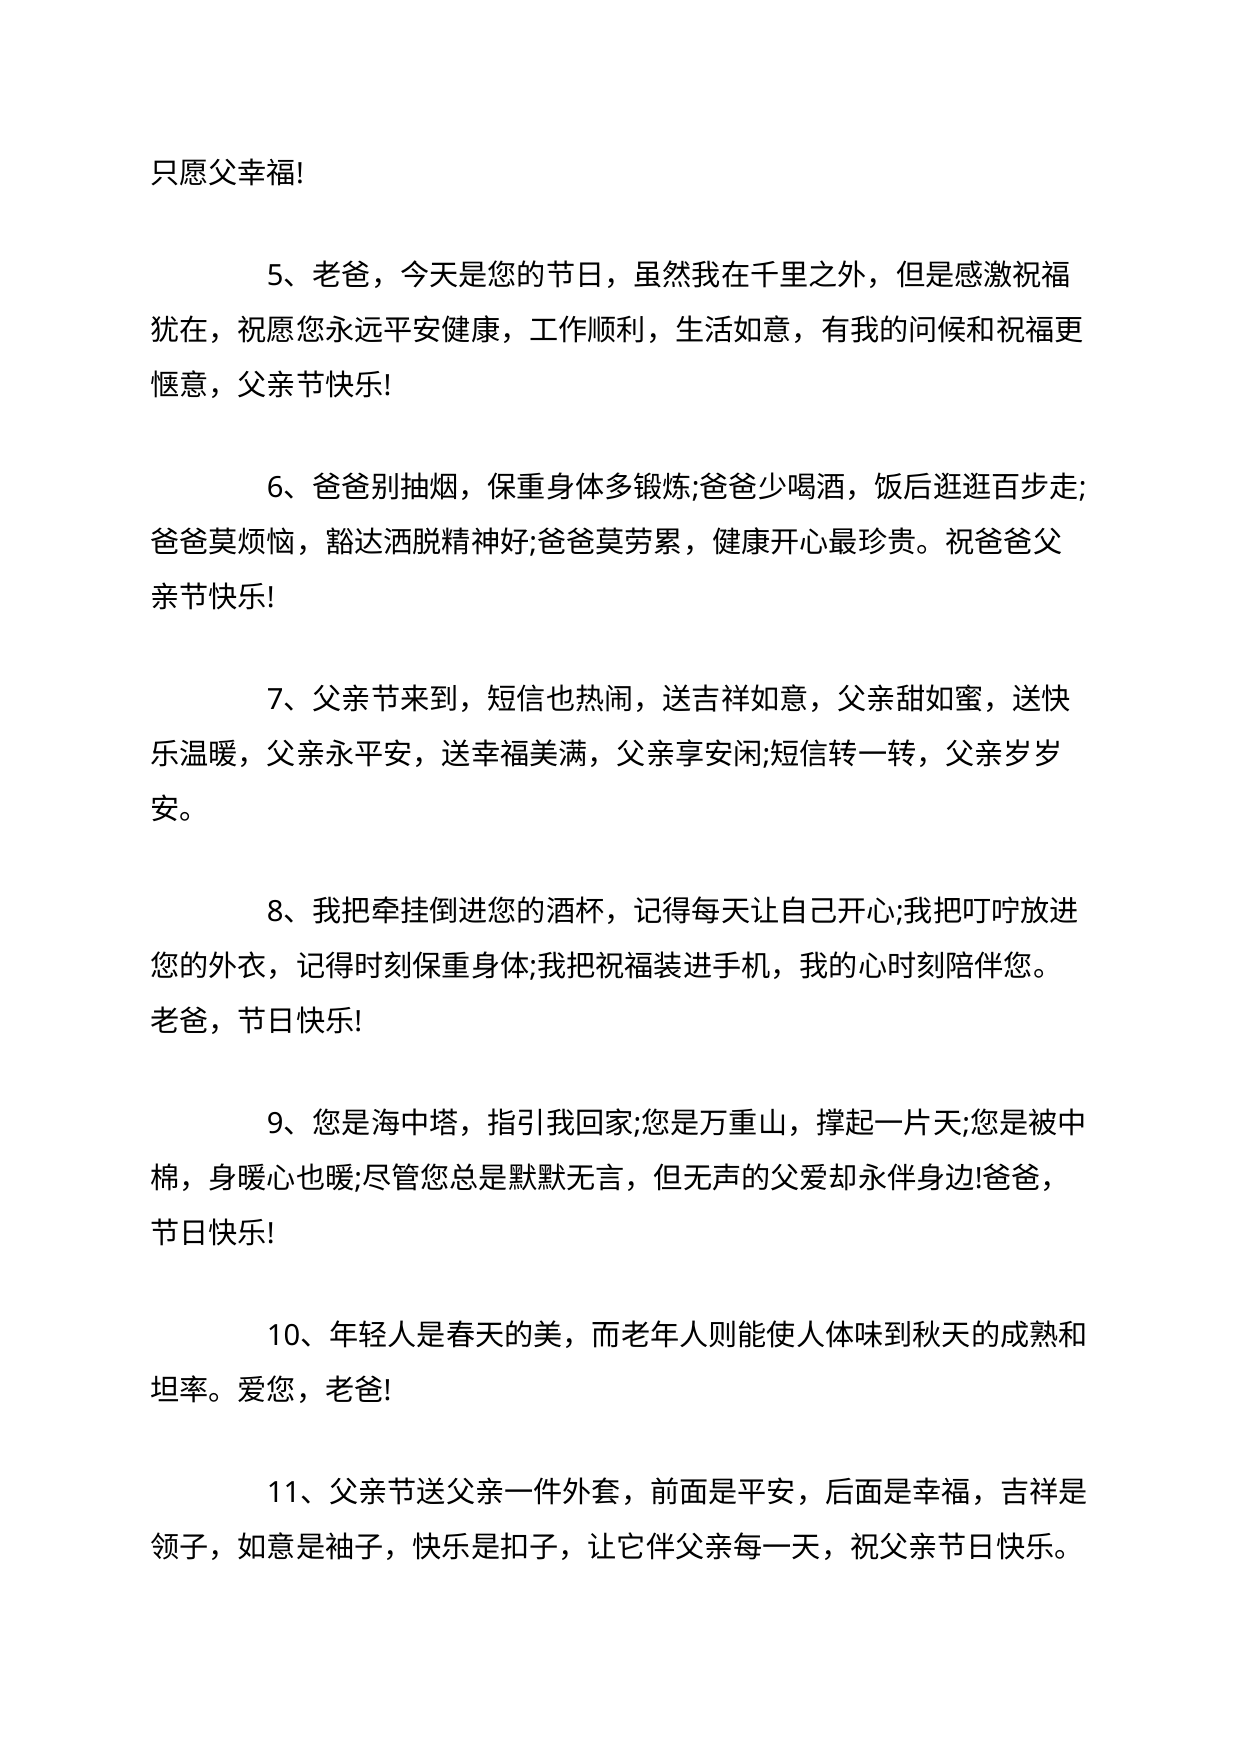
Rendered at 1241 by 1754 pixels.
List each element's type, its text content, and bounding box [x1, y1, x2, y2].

text 9、您是海中塔，指引我回家;您是万重山，撑起一片天;您是被中棉，身暖心也暖;尽管您总是默默无言，但无声的父爱却永伴身边!爸爸，节日快乐! [150, 1099, 1090, 1252]
text 10、年轻人是春天的美，而老年人则能使人体味到秋天的成熟和坦率。爱您，老爸! [150, 1312, 1090, 1409]
text 8、我把牵挂倒进您的酒杯，记得每天让自己开心;我把叮咛放进您的外衣，记得时刻保重身体;我把祝福装进手机，我的心时刻陪伴您。老爸，节日快乐! [150, 888, 1090, 1040]
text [150, 150, 1090, 192]
text 6、爸爸别抽烟，保重身体多锻炼;爸爸少喝酒，饭后逛逛百步走;爸爸莫烦恼，豁达洒脱精神好;爸爸莫劳累，健康开心最珍贵。祝爸爸父亲节快乐! [150, 464, 1090, 616]
text 5、老爸，今天是您的节日，虽然我在千里之外，但是感激祝福犹在，祝愿您永远平安健康，工作顺利，生活如意，有我的问候和祝福更惬意，父亲节快乐! [150, 252, 1090, 404]
text 7、父亲节来到，短信也热闹，送吉祥如意，父亲甜如蜜，送快乐温暖，父亲永平安，送幸福美满，父亲享安闲;短信转一转，父亲岁岁安。 [150, 676, 1090, 828]
text 11、父亲节送父亲一件外套，前面是平安，后面是幸福，吉祥是领子，如意是袖子，快乐是扣子，让它伴父亲每一天，祝父亲节日快乐。 [150, 1468, 1090, 1566]
